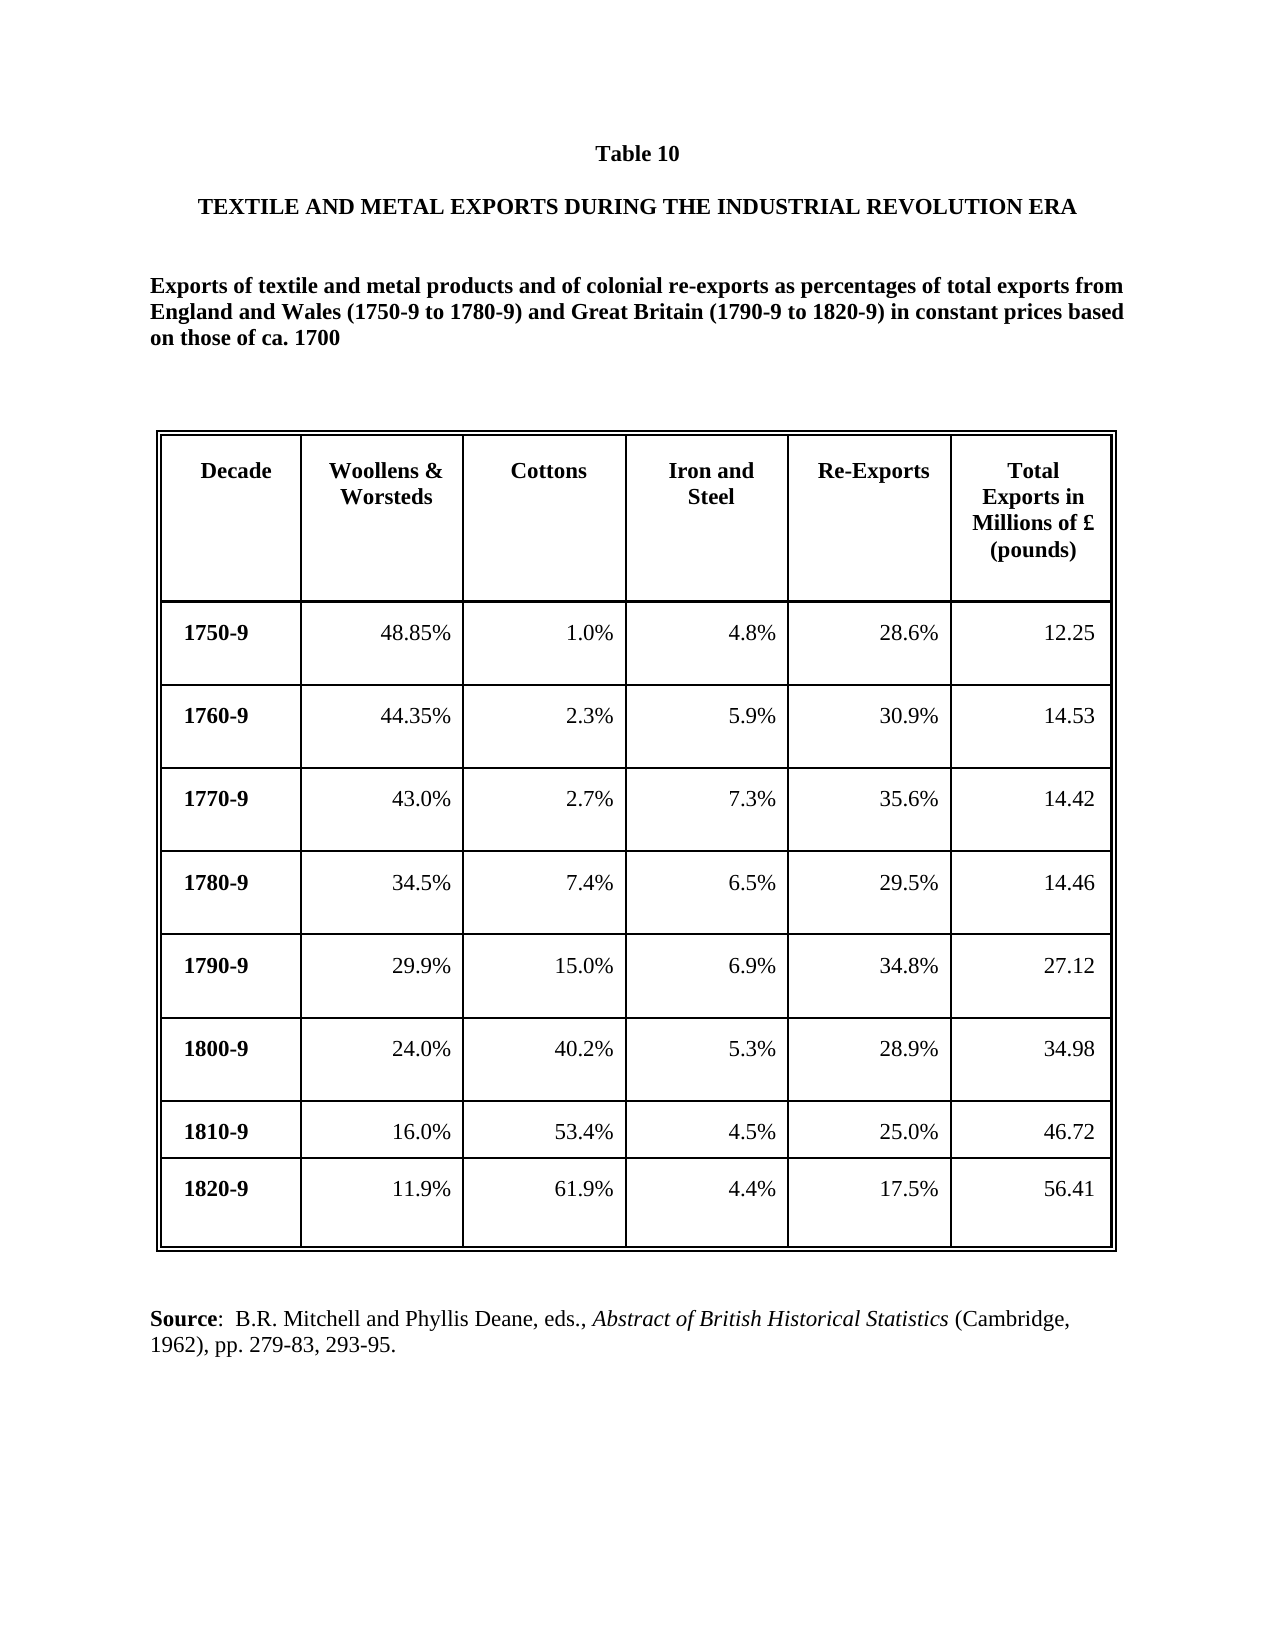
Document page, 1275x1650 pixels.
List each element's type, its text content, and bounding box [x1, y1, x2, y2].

table_header Re-Exports [789, 436, 950, 600]
table_cell 15.0% [464, 935, 625, 1017]
table_cell 1750-9 [162, 603, 300, 684]
table_cell 61.9% [464, 1159, 625, 1246]
table_cell 6.5% [627, 852, 787, 933]
table_header Cottons [464, 436, 625, 600]
table_cell 1780-9 [162, 852, 300, 933]
table_cell 34.5% [302, 852, 462, 933]
table_cell 12.25 [952, 603, 1110, 684]
table_cell 1790-9 [162, 935, 300, 1017]
table_cell 16.0% [302, 1102, 462, 1157]
table_cell 6.9% [627, 935, 787, 1017]
text Source: B.R. Mitchell and Phyllis Deane, eds., Abstract of British Historical Statistics (Cambridge, 1962), pp. 279-83, 293-95. [150, 1305, 1125, 1358]
table_cell 7.4% [464, 852, 625, 933]
table_cell 7.3% [627, 769, 787, 850]
table_cell 14.46 [952, 852, 1110, 933]
table_cell 1770-9 [162, 769, 300, 850]
table_cell 1820-9 [162, 1159, 300, 1246]
table_cell 40.2% [464, 1019, 625, 1100]
table_cell 14.42 [952, 769, 1110, 850]
table_cell 34.98 [952, 1019, 1110, 1100]
text Table 10 [150, 140, 1125, 166]
table_cell 35.6% [789, 769, 950, 850]
table_header Woollens & Worsteds [302, 436, 462, 600]
text Exports of textile and metal products and of colonial re-exports as percentages of total exports from England and Wales (1750-9 to 1780-9) and Great Britain (1790-9 to 1820-9) in constant prices based on those of ca. 1700 [150, 272, 1125, 351]
table_header Iron and Steel [627, 436, 787, 600]
table_cell 30.9% [789, 686, 950, 767]
table_cell 53.4% [464, 1102, 625, 1157]
table_cell 29.9% [302, 935, 462, 1017]
table_cell 2.7% [464, 769, 625, 850]
table_cell 4.4% [627, 1159, 787, 1246]
table_cell 5.3% [627, 1019, 787, 1100]
table_cell 1.0% [464, 603, 625, 684]
table_header Total Exports in Millions of £ (pounds) [952, 436, 1110, 600]
table_cell 34.8% [789, 935, 950, 1017]
table_cell 2.3% [464, 686, 625, 767]
table_cell 28.6% [789, 603, 950, 684]
table_cell 1760-9 [162, 686, 300, 767]
table_cell 46.72 [952, 1102, 1110, 1157]
table_cell 11.9% [302, 1159, 462, 1246]
table_cell 28.9% [789, 1019, 950, 1100]
table_cell 44.35% [302, 686, 462, 767]
table_header Decade [162, 436, 300, 600]
text TEXTILE AND METAL EXPORTS DURING THE INDUSTRIAL REVOLUTION ERA [150, 193, 1125, 219]
table_cell 29.5% [789, 852, 950, 933]
table_cell 1810-9 [162, 1102, 300, 1157]
table_cell 24.0% [302, 1019, 462, 1100]
table_cell 56.41 [952, 1159, 1110, 1246]
table_cell 25.0% [789, 1102, 950, 1157]
table_cell 43.0% [302, 769, 462, 850]
table_cell 4.5% [627, 1102, 787, 1157]
table_cell 14.53 [952, 686, 1110, 767]
table_cell 1800-9 [162, 1019, 300, 1100]
table_cell 4.8% [627, 603, 787, 684]
table_cell 27.12 [952, 935, 1110, 1017]
table_cell 5.9% [627, 686, 787, 767]
table_cell 48.85% [302, 603, 462, 684]
table_cell 17.5% [789, 1159, 950, 1246]
